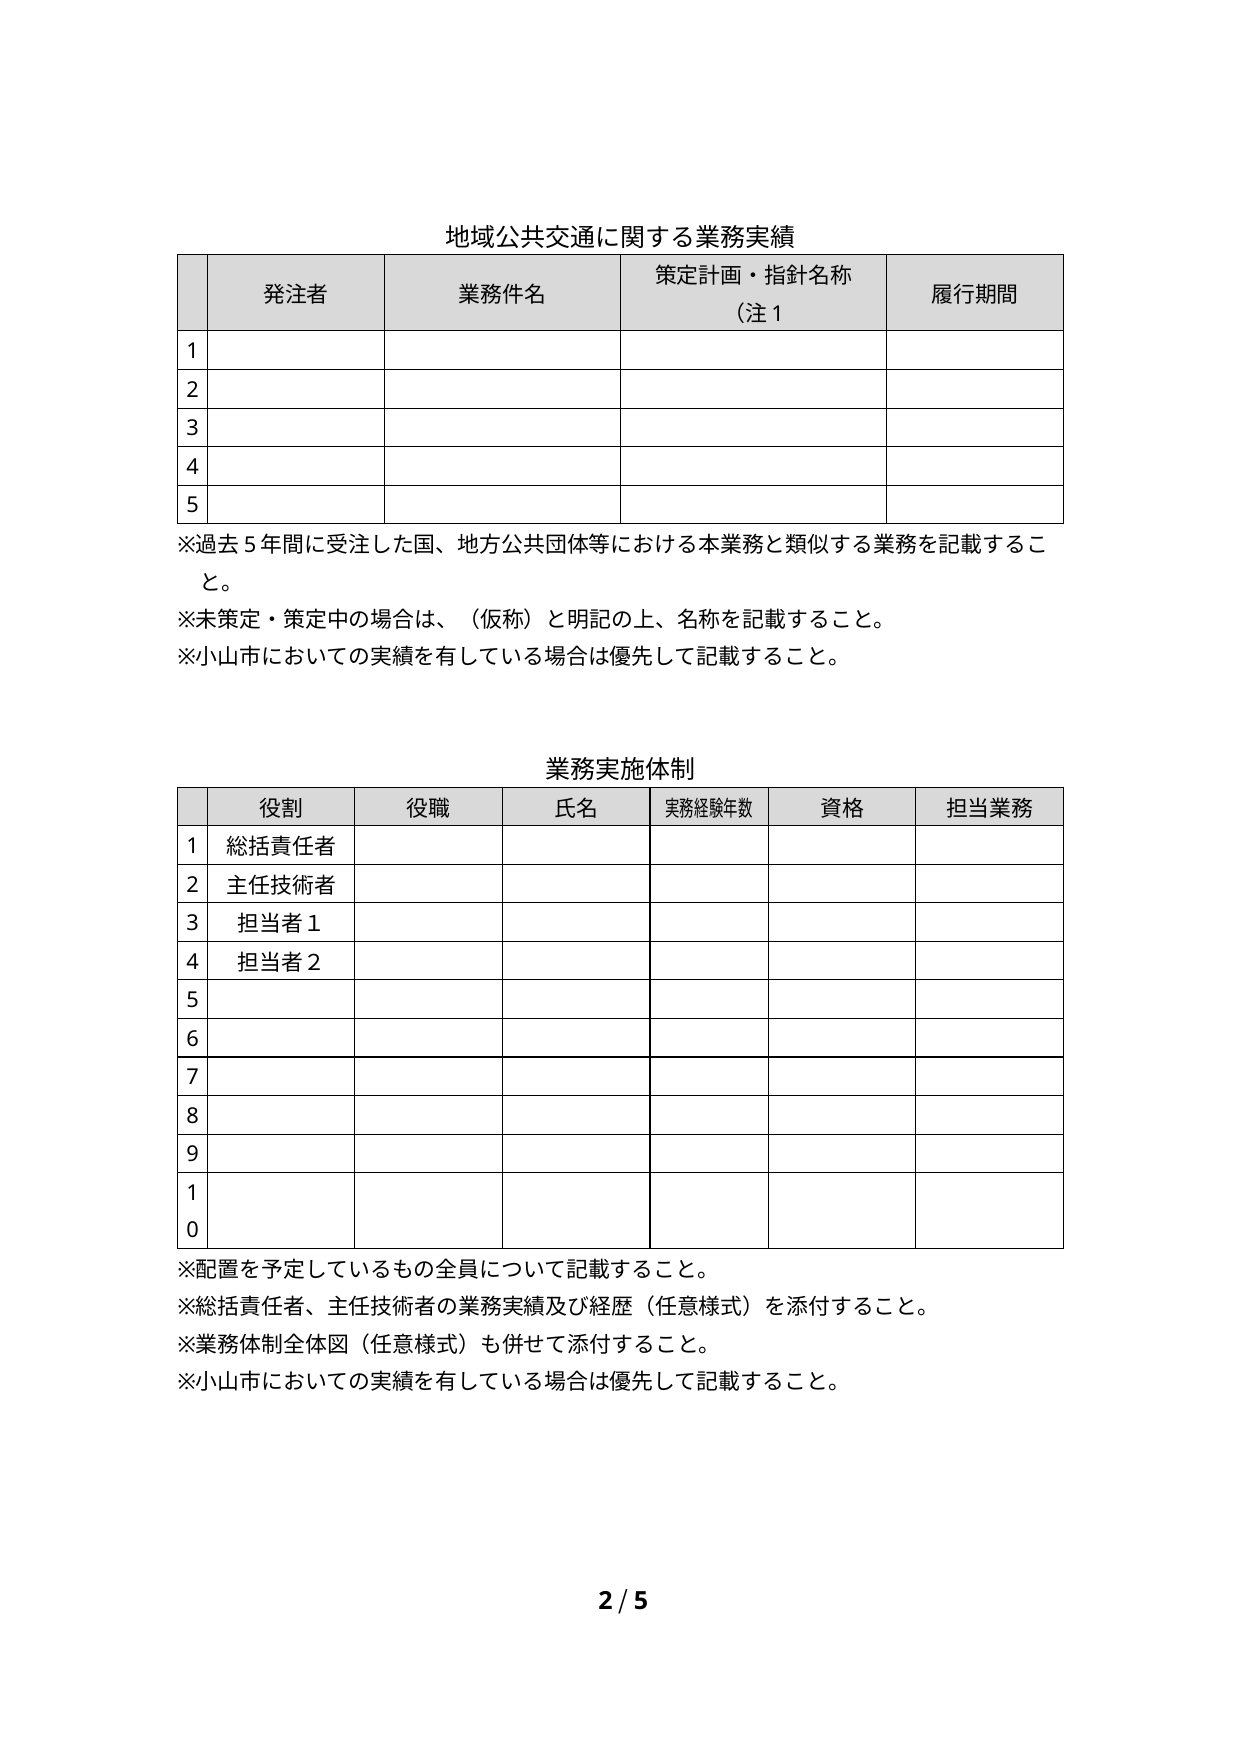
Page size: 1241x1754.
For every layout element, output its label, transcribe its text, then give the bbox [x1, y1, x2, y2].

table_header 役割 [208, 788, 354, 825]
text ※業務体制全体図（任意様式）も併せて添付すること。 [177, 1324, 1063, 1362]
table_cell [916, 826, 1063, 864]
text ※過去5年間に受注した国、地方公共団体等における本業務と類似する業務を記載すること。 [177, 524, 1063, 599]
table_cell 担当者２ [208, 942, 354, 979]
table_cell [769, 1173, 915, 1248]
text 業務実施体制 [177, 749, 1063, 787]
table_cell 9 [178, 1135, 207, 1172]
text ※総括責任者、主任技術者の業務実績及び経歴（任意様式）を添付すること。 [177, 1287, 1063, 1324]
table_cell 1 [178, 826, 207, 864]
table_cell [503, 1173, 649, 1248]
table_cell [355, 1058, 502, 1095]
table_cell [503, 1058, 649, 1095]
text 地域公共交通に関する業務実績 [177, 217, 1063, 254]
table_cell [916, 865, 1063, 902]
table_cell [208, 1019, 354, 1056]
table_cell [385, 370, 620, 407]
table_header 資格 [769, 788, 915, 825]
table_header 氏名 [503, 788, 649, 825]
table_cell 2 [178, 865, 207, 902]
table_cell [503, 980, 649, 1018]
table_cell [208, 409, 384, 446]
table_cell 10 [178, 1173, 207, 1248]
table_cell [769, 980, 915, 1018]
table_cell 担当者１ [208, 903, 354, 941]
table_cell [208, 486, 384, 523]
table_cell 3 [178, 903, 207, 941]
table_cell [208, 370, 384, 407]
table_cell 総括責任者 [208, 826, 354, 864]
table_cell [621, 486, 886, 523]
table_cell [355, 942, 502, 979]
table_cell [208, 331, 384, 369]
table_header [178, 255, 207, 330]
table_cell [887, 447, 1063, 484]
table_cell 8 [178, 1096, 207, 1133]
table_cell [916, 942, 1063, 979]
table_cell [916, 1096, 1063, 1133]
table_cell [651, 980, 768, 1018]
table_cell [769, 1096, 915, 1133]
table_cell [208, 1135, 354, 1172]
table_cell [769, 903, 915, 941]
table_cell [208, 1096, 354, 1133]
table_cell 5 [178, 980, 207, 1018]
table_cell [651, 1135, 768, 1172]
table_cell [503, 903, 649, 941]
table_cell [355, 1173, 502, 1248]
table_cell [355, 865, 502, 902]
text ※未策定・策定中の場合は、（仮称）と明記の上、名称を記載すること。 [177, 599, 1063, 637]
table_cell [916, 903, 1063, 941]
table_cell [503, 826, 649, 864]
table_cell 4 [178, 942, 207, 979]
table_cell [208, 1173, 354, 1248]
table_cell [651, 1096, 768, 1133]
table_cell [769, 1019, 915, 1056]
table_cell [916, 1173, 1063, 1248]
table_cell [355, 826, 502, 864]
table_cell [769, 942, 915, 979]
table_cell [621, 447, 886, 484]
table_cell [916, 1135, 1063, 1172]
table_header 実務経験年数 [651, 788, 768, 825]
table_header [178, 788, 207, 825]
table_cell [503, 865, 649, 902]
table_cell [651, 865, 768, 902]
table_cell [769, 865, 915, 902]
table_cell [651, 903, 768, 941]
table_cell [651, 1019, 768, 1056]
table_cell [355, 1096, 502, 1133]
table_cell [769, 1058, 915, 1095]
table_cell [208, 447, 384, 484]
table_cell [887, 409, 1063, 446]
table_cell [887, 370, 1063, 407]
table_cell [621, 370, 886, 407]
table_cell [887, 331, 1063, 369]
table_cell [621, 409, 886, 446]
table_cell [503, 1096, 649, 1133]
table_cell [503, 942, 649, 979]
table_cell [769, 826, 915, 864]
table_cell [651, 826, 768, 864]
table_cell [355, 1135, 502, 1172]
table_cell [769, 1135, 915, 1172]
table_cell 4 [178, 447, 207, 484]
table_header 業務件名 [385, 255, 620, 330]
table_cell [651, 1173, 768, 1248]
table_cell [621, 331, 886, 369]
table_cell [916, 980, 1063, 1018]
table_cell [385, 409, 620, 446]
text ※小山市においての実績を有している場合は優先して記載すること。 [177, 637, 1063, 674]
table_cell [916, 1019, 1063, 1056]
table_cell [208, 980, 354, 1018]
table_cell [385, 486, 620, 523]
table_header 策定計画・指針名称 （注1 [621, 255, 886, 330]
table_header 履行期間 [887, 255, 1063, 330]
table_cell [503, 1135, 649, 1172]
table_cell 3 [178, 409, 207, 446]
table_cell 5 [178, 486, 207, 523]
table_cell 1 [178, 331, 207, 369]
table_cell [208, 1058, 354, 1095]
table_cell [355, 980, 502, 1018]
table_header 発注者 [208, 255, 384, 330]
table_cell [503, 1019, 649, 1056]
text ※配置を予定しているもの全員について記載すること。 [177, 1249, 1063, 1287]
text ※小山市においての実績を有している場合は優先して記載すること。 [177, 1362, 1063, 1399]
table_cell [651, 1058, 768, 1095]
table_cell [385, 331, 620, 369]
table_header 担当業務 [916, 788, 1063, 825]
table_cell 7 [178, 1058, 207, 1095]
table_cell 主任技術者 [208, 865, 354, 902]
table_cell [355, 1019, 502, 1056]
table_cell [355, 903, 502, 941]
table_cell [651, 942, 768, 979]
table_cell [916, 1058, 1063, 1095]
table_cell [887, 486, 1063, 523]
table_cell 6 [178, 1019, 207, 1056]
table_cell [385, 447, 620, 484]
table_header 役職 [355, 788, 502, 825]
table_cell 2 [178, 370, 207, 407]
